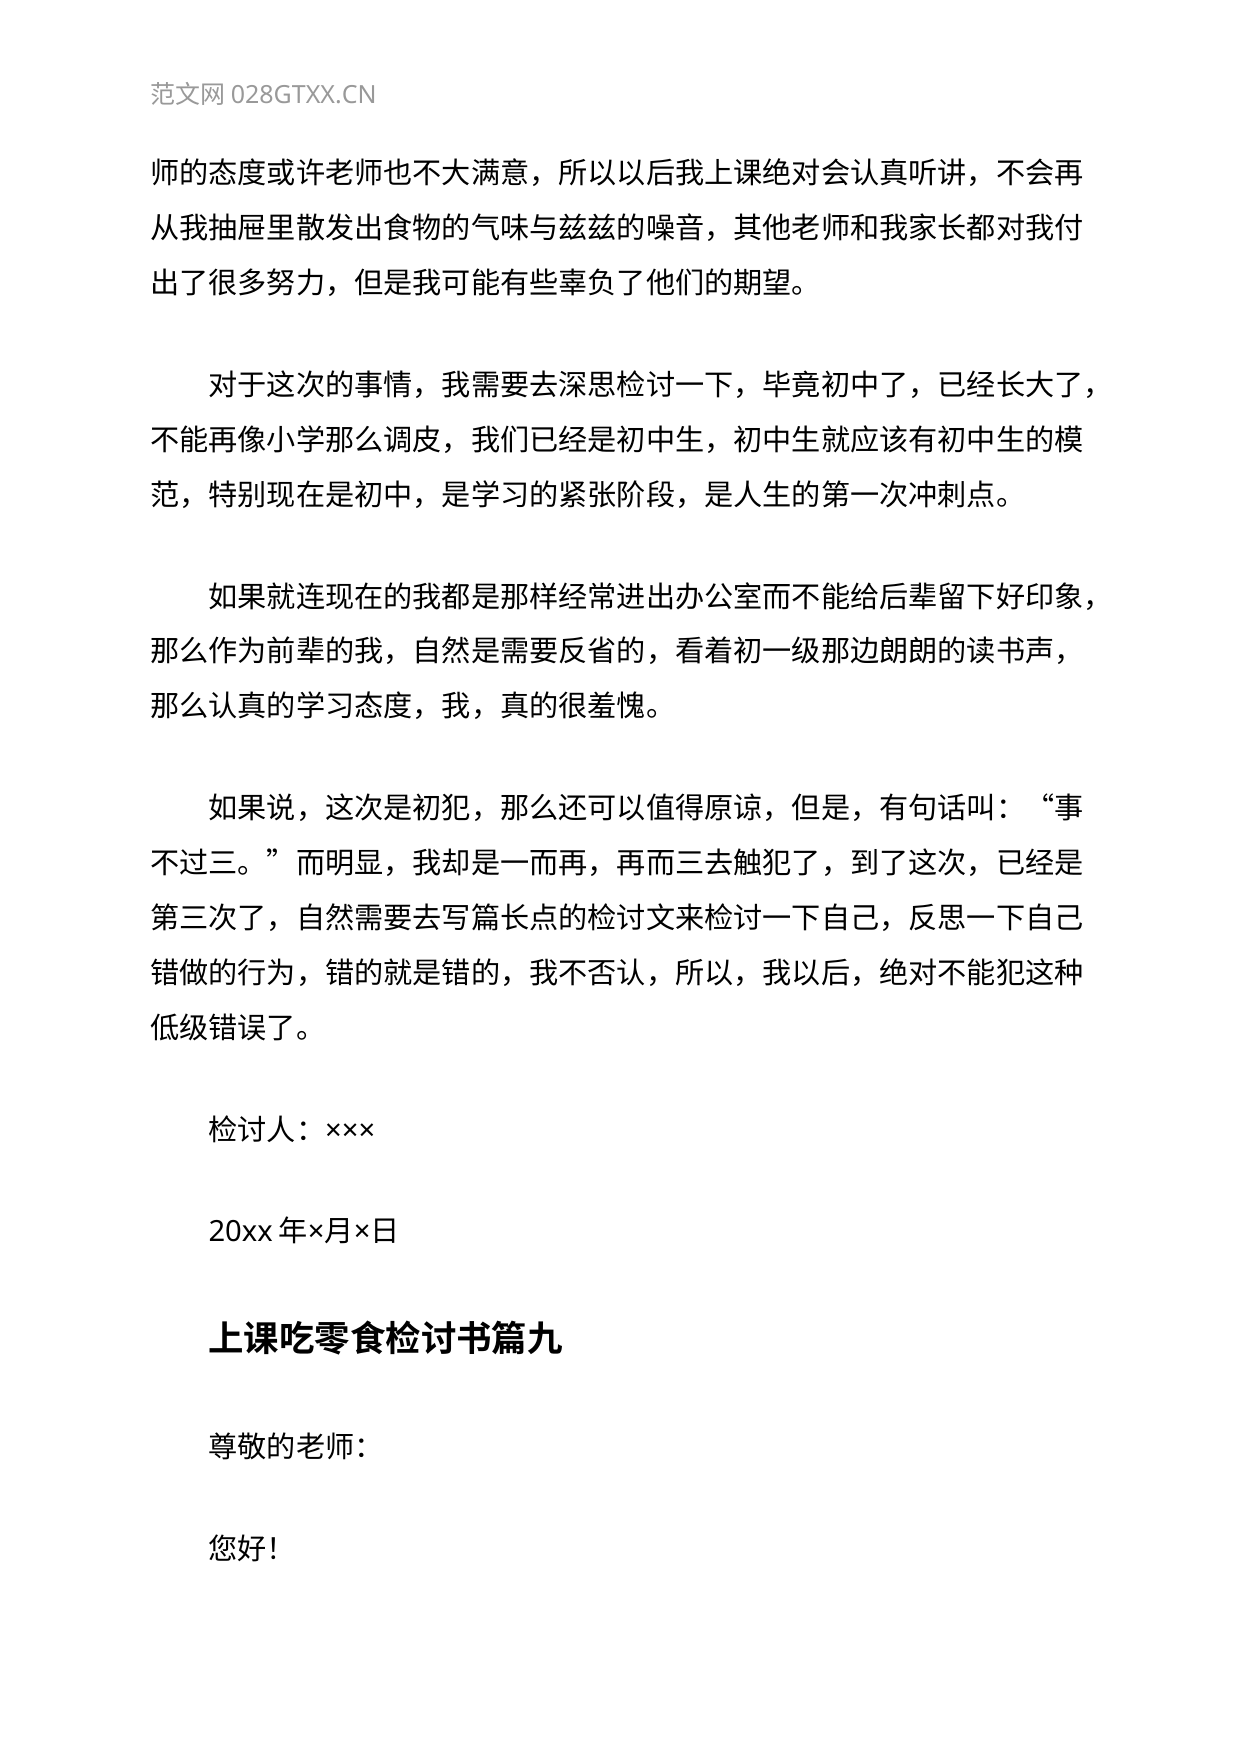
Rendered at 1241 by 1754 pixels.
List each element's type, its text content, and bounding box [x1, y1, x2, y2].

text 检讨人：××× [150, 1106, 1090, 1148]
text 如果就连现在的我都是那样经常进出办公室而不能给后辈留下好印象，那么作为前辈的我，自然是需要反省的，看着初一级那边朗朗的读书声，那么认真的学习态度，我，真的很羞愧。 [150, 573, 1090, 725]
text 上课吃零食检讨书篇九 [150, 1310, 1090, 1361]
text 对于这次的事情，我需要去深思检讨一下，毕竟初中了，已经长大了，不能再像小学那么调皮，我们已经是初中生，初中生就应该有初中生的模范，特别现在是初中，是学习的紧张阶段，是人生的第一次冲刺点。 [150, 362, 1090, 514]
text 如果说，这次是初犯，那么还可以值得原谅，但是，有句话叫：“事不过三。”而明显，我却是一而再，再而三去触犯了，到了这次，已经是第三次了，自然需要去写篇长点的检讨文来检讨一下自己，反思一下自己错做的行为，错的就是错的，我不否认，所以，我以后，绝对不能犯这种低级错误了。 [150, 785, 1090, 1047]
text 您好！ [150, 1525, 1090, 1567]
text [150, 150, 1090, 302]
text 尊敬的老师： [150, 1423, 1090, 1466]
text 20xx年×月×日 [150, 1208, 1090, 1250]
